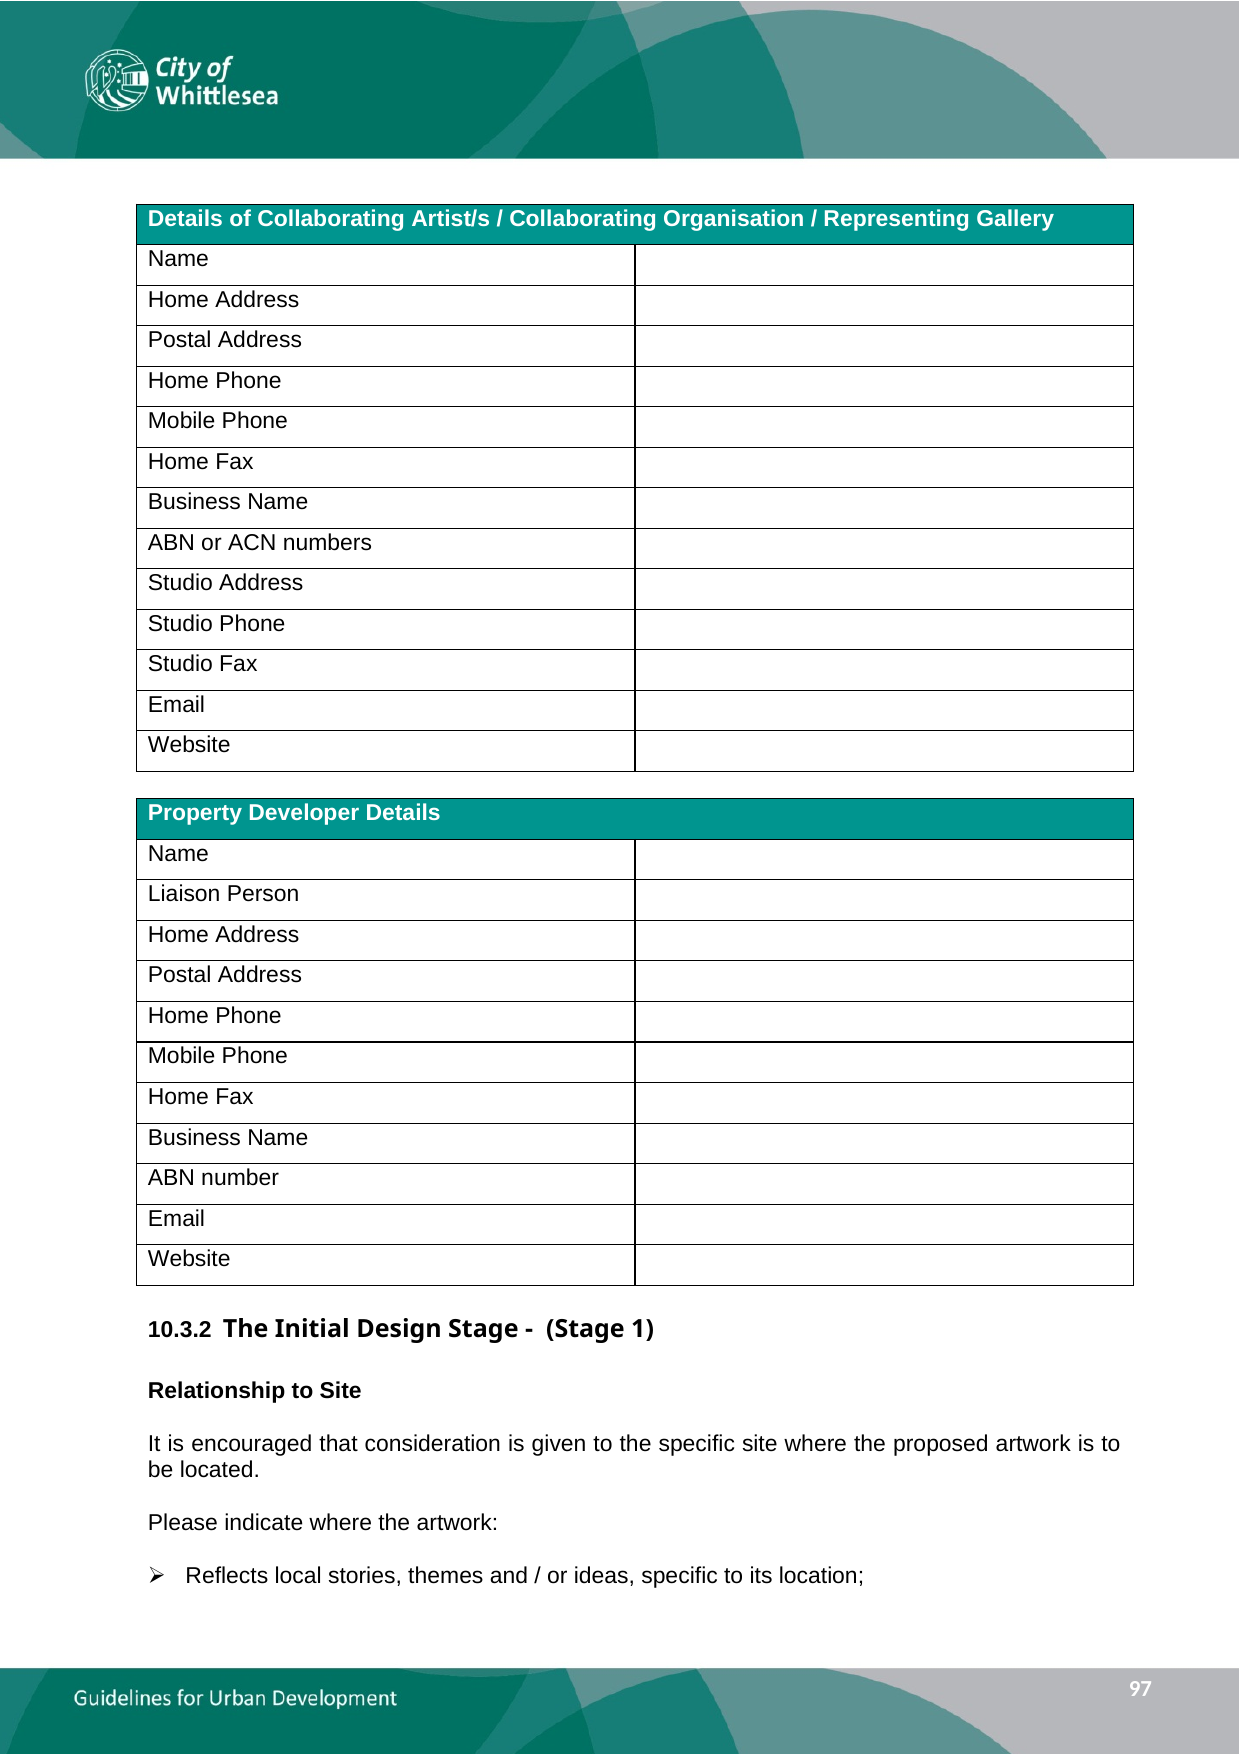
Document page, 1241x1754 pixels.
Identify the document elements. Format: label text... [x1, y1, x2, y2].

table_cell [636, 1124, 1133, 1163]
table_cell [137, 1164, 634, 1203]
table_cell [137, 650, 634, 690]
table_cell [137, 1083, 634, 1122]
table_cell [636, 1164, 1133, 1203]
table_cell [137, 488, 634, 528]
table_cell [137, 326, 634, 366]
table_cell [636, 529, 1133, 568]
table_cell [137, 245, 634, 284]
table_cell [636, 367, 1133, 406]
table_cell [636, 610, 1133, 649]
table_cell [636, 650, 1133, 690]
picture [0, 1, 1239, 1754]
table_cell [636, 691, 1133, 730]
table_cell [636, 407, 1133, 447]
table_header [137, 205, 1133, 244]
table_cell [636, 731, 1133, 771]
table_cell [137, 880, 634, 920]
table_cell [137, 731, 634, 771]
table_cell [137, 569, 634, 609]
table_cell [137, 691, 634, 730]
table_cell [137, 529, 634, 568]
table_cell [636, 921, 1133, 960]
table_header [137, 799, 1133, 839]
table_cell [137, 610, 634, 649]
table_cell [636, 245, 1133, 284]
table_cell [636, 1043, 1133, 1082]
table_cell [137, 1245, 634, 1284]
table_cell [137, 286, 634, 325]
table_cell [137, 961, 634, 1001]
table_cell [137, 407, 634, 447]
text Please indicate where the artwork: [148, 1509, 1122, 1535]
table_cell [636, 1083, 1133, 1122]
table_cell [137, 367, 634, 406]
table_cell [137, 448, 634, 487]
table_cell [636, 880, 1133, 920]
text Reflects local stories, themes and / or ideas, specific to its location; [148, 1562, 1122, 1588]
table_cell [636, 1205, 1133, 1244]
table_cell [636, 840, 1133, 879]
text It is encouraged that consideration is given to the specific site where the proposed artwork is to be located. [148, 1430, 1122, 1483]
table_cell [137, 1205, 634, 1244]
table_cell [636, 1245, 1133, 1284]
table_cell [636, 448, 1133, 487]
subtitle The Initial Design Stage - (Stage 1) [148, 1311, 1122, 1344]
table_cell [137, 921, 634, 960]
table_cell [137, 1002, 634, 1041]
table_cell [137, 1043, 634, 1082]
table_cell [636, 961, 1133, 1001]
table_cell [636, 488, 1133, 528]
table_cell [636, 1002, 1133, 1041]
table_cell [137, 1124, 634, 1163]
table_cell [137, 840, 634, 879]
text Relationship to Site [148, 1377, 1122, 1403]
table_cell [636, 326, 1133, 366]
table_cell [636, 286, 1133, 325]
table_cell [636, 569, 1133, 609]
